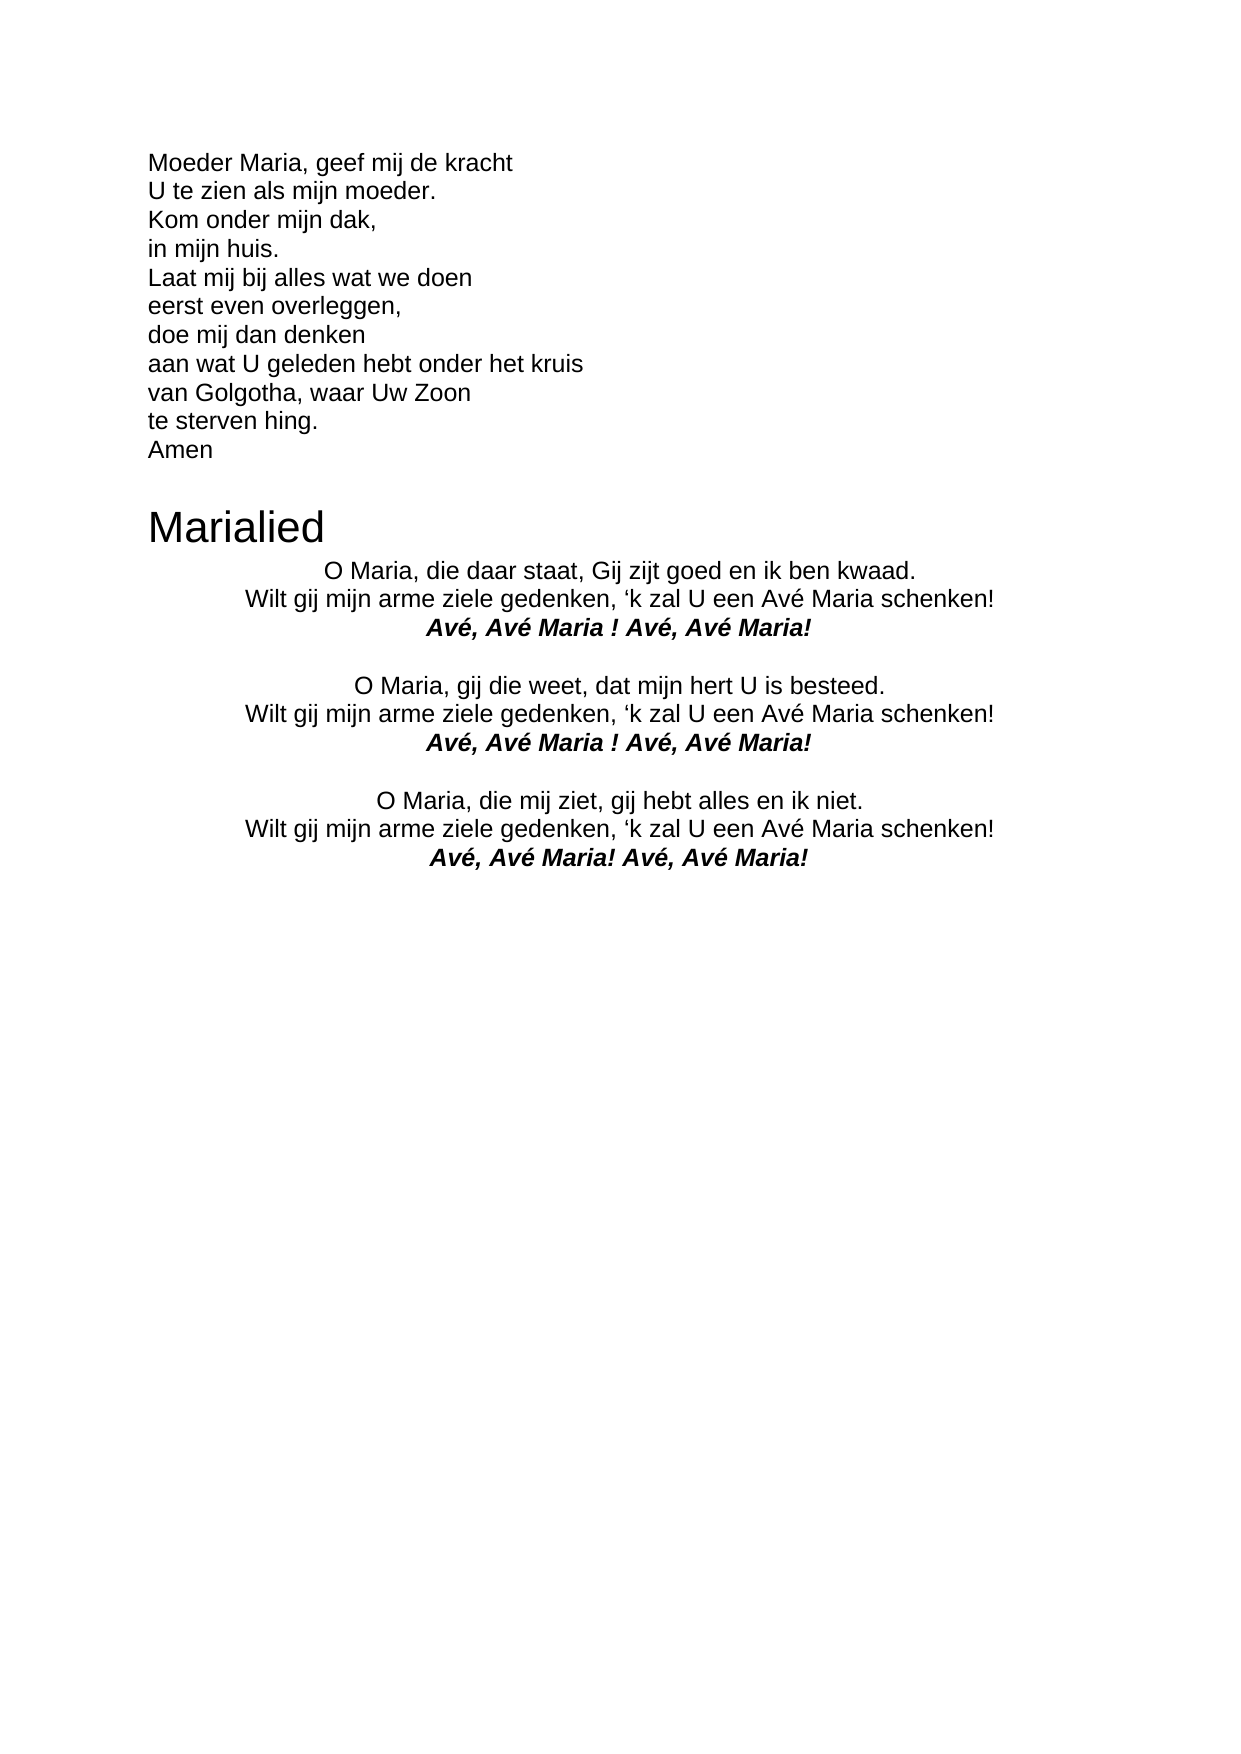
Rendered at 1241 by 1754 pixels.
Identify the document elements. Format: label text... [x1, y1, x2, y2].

text O Maria, die mij ziet, gij hebt alles en ik niet. Wilt gij mijn arme ziele gedenken, ‘k zal U een Avé Maria schenken! Avé, Avé Maria! Avé, Avé Maria! [148, 786, 1093, 872]
text O Maria, die daar staat, Gij zijt goed en ik ben kwaad. Wilt gij mijn arme ziele gedenken, ‘k zal U een Avé Maria schenken! Avé, Avé Maria ! Avé, Avé Maria! [148, 556, 1093, 642]
subtitle Marialied [148, 501, 1093, 552]
text O Maria, gij die weet, dat mijn hert U is besteed. Wilt gij mijn arme ziele gedenken, ‘k zal U een Avé Maria schenken! Avé, Avé Maria ! Avé, Avé Maria! [148, 671, 1093, 757]
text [148, 148, 1093, 464]
